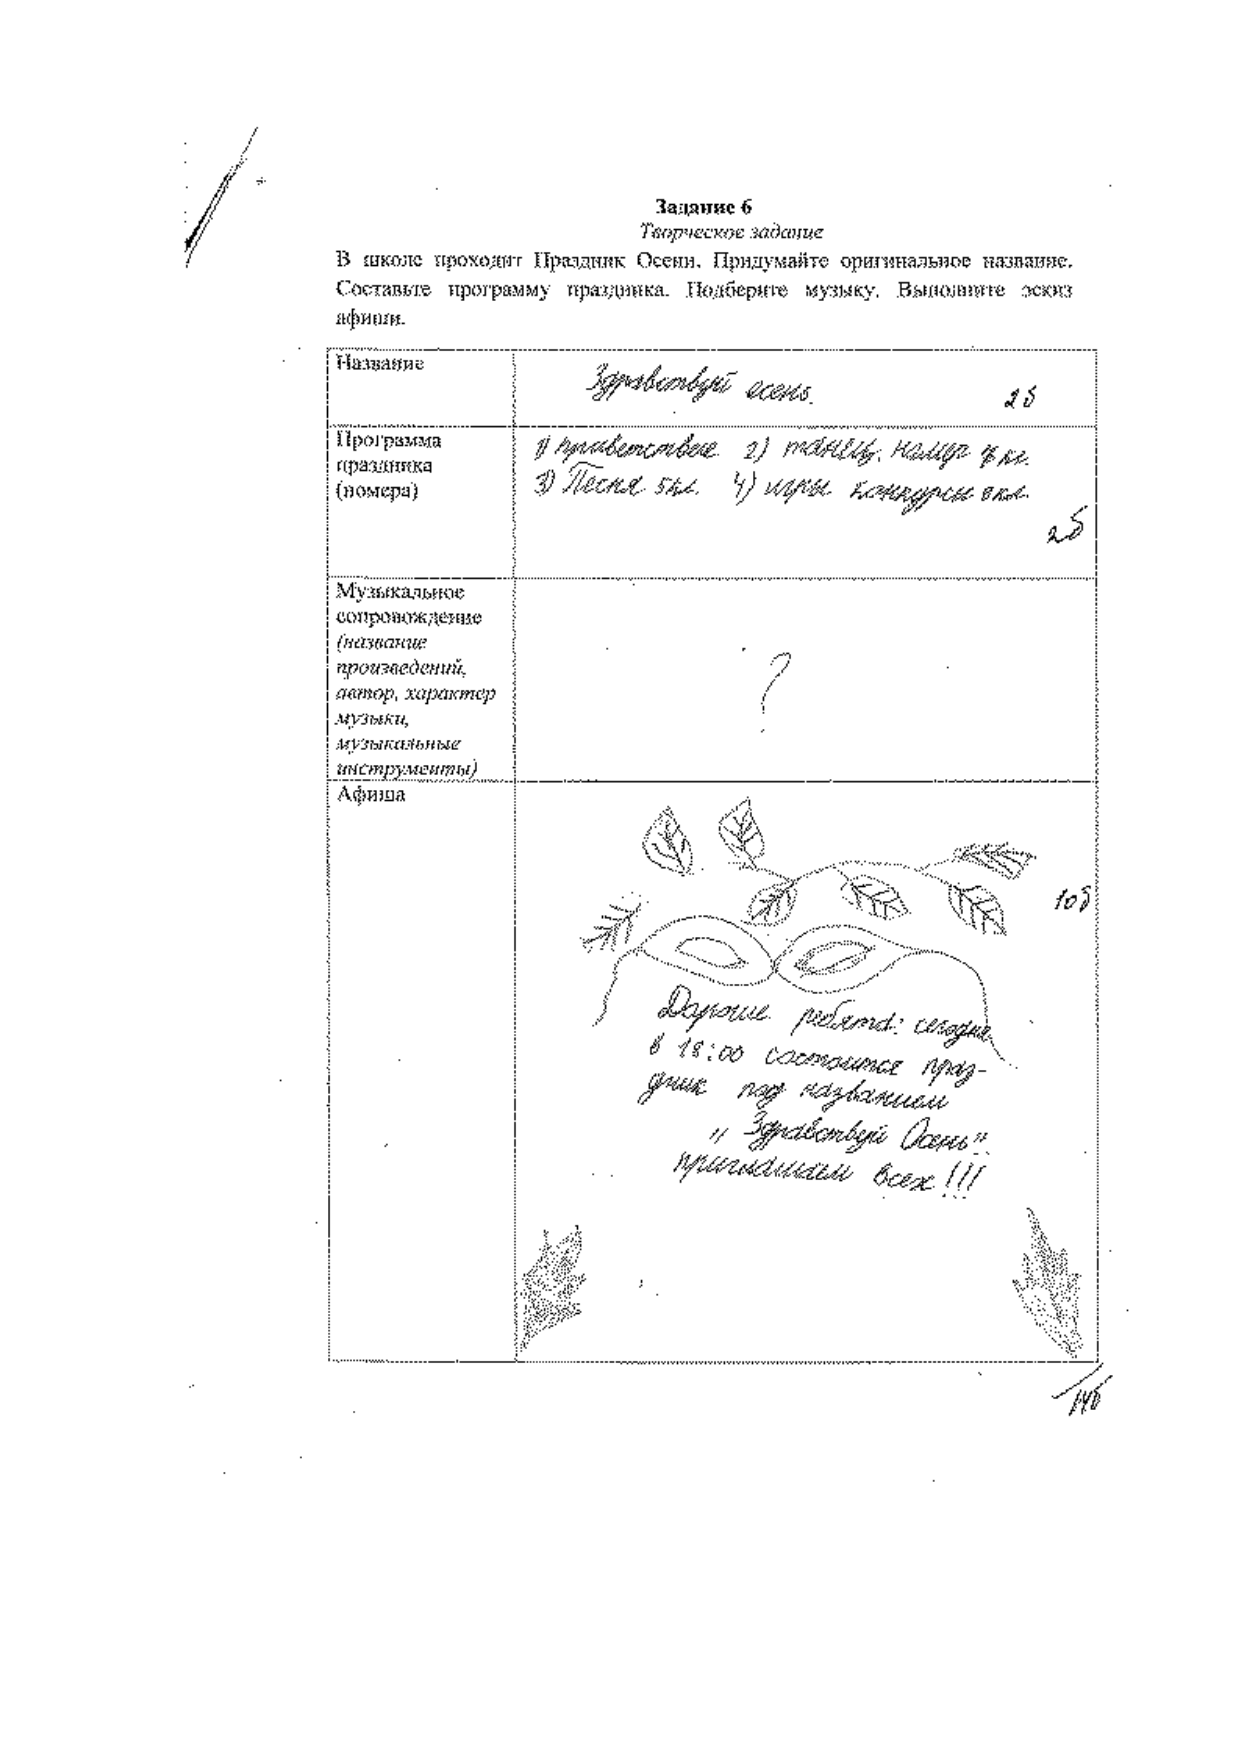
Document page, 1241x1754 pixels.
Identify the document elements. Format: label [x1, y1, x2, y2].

picture [177, 118, 1152, 1496]
